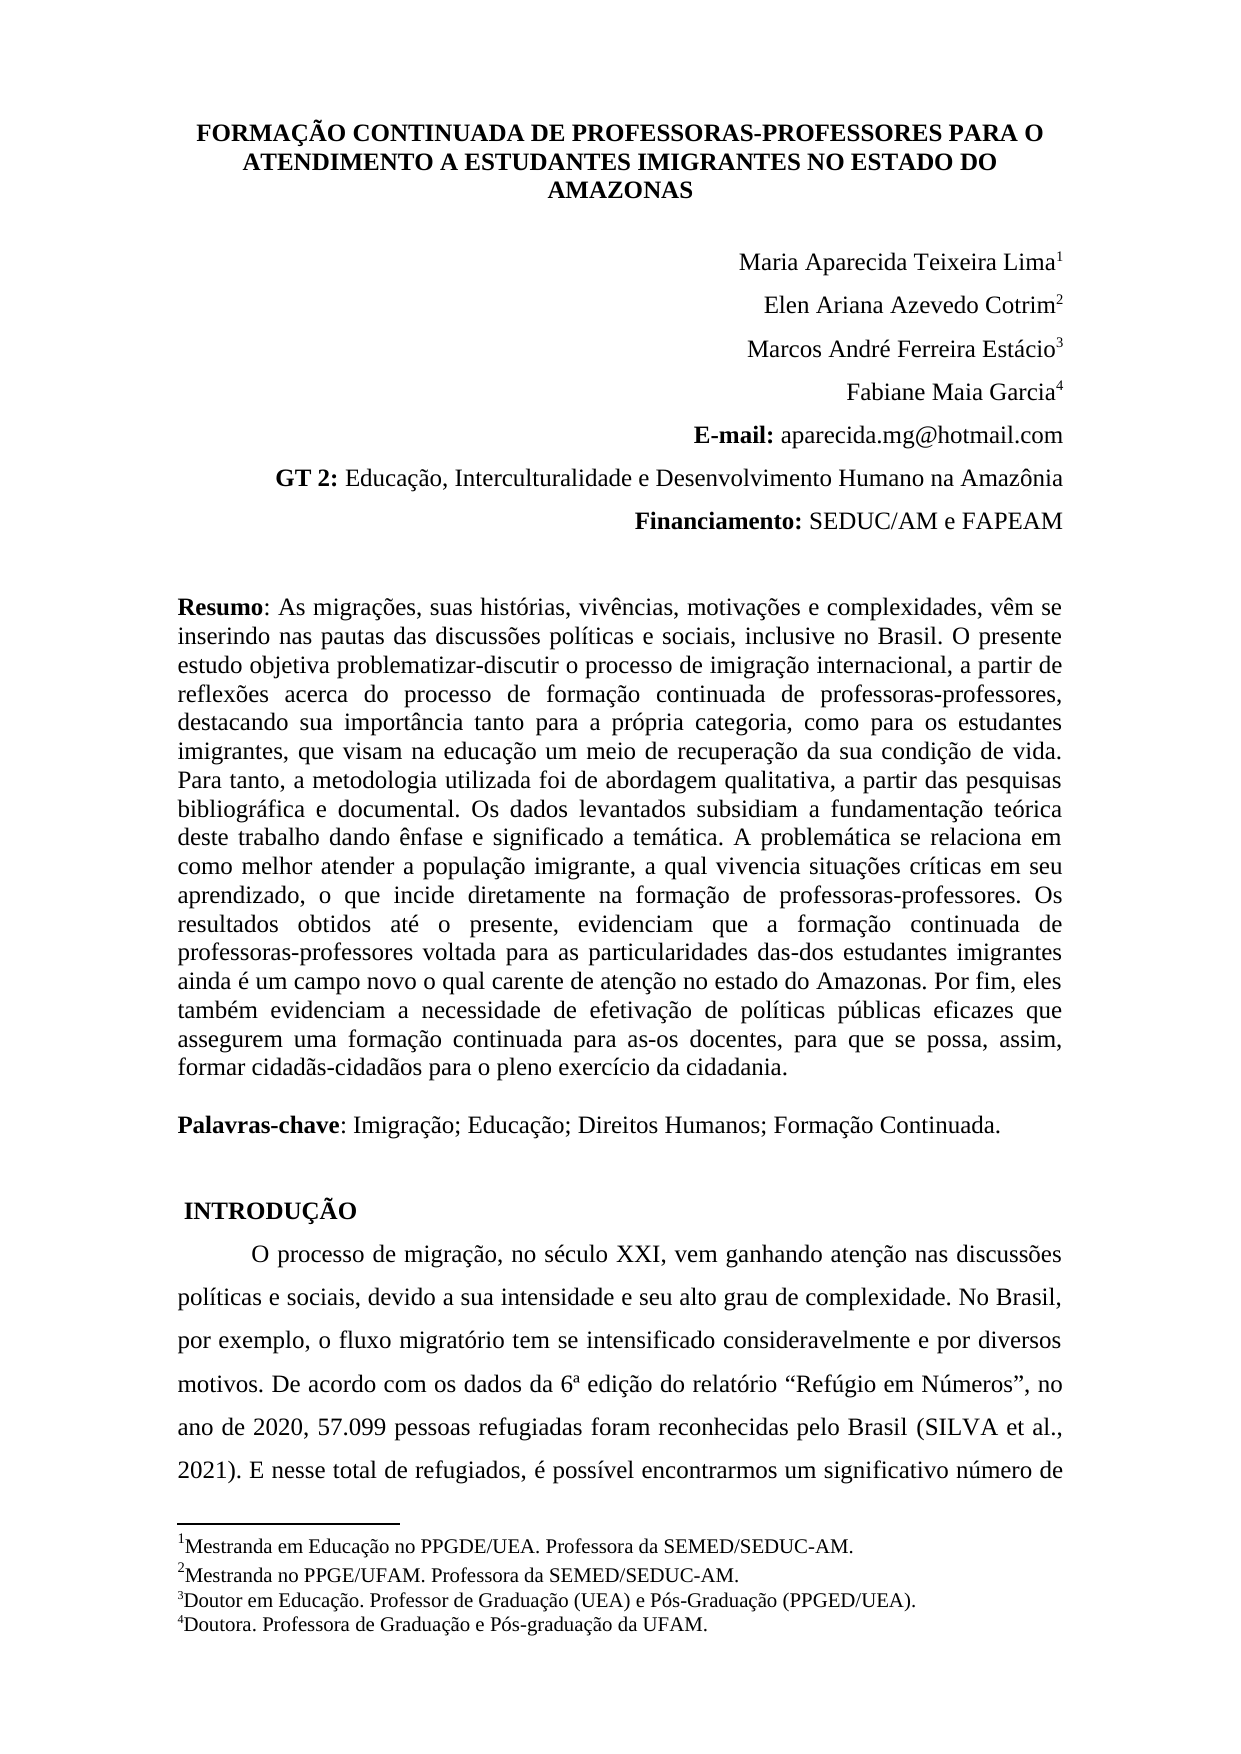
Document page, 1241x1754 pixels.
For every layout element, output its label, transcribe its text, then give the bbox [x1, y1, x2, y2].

text Marcos André Ferreira Estácio [177, 334, 1063, 362]
text FORMAÇÃO CONTINUADA DE PROFESSORAS-PROFESSORES PARA O ATENDIMENTO A ESTUDANTES IMIGRANTES NO ESTADO DO AMAZONAS [177, 118, 1063, 204]
text Maria Aparecida Teixeira Lima [177, 247, 1063, 276]
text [177, 1239, 1063, 1484]
text Financiamento: SEDUC/AM e FAPEAM [177, 506, 1063, 535]
text INTRODUÇÃO [177, 1196, 1063, 1225]
text Palavras-chave: Imigração; Educação; Direitos Humanos; Formação Continuada. [177, 1110, 1063, 1139]
text GT 2: Educação, Interculturalidade e Desenvolvimento Humano na Amazônia [177, 463, 1063, 492]
text Resumo: As migrações, suas histórias, vivências, motivações e complexidades, vêm se inserindo nas pautas das discussões políticas e sociais, inclusive no Brasil. O presente estudo objetiva problematizar-discutir o processo de imigração internacional, a partir de reflexões acerca do processo de formação continuada de professoras-professores, destacando sua importância tanto para a própria categoria, como para os estudantes imigrantes, que visam na educação um meio de recuperação da sua condição de vida. Para tanto, a metodologia utilizada foi de abordagem qualitativa, a partir das pesquisas bibliográfica e documental. Os dados levantados subsidiam a fundamentação teórica deste trabalho dando ênfase e significado a temática. A problemática se relaciona em como melhor atender a população imigrante, a qual vivencia situações críticas em seu aprendizado, o que incide diretamente na formação de professoras-professores. Os resultados obtidos até o presente, evidenciam que a formação continuada de professoras-professores voltada para as particularidades das-dos estudantes imigrantes ainda é um campo novo o qual carente de atenção no estado do Amazonas. Por fim, eles também evidenciam a necessidade de efetivação de políticas públicas eficazes que assegurem uma formação continuada para as-os docentes, para que se possa, assim, formar cidadãs-cidadãos para o pleno exercício da cidadania. [177, 592, 1063, 1081]
text Fabiane Maia Garcia [177, 377, 1063, 406]
text Elen Ariana Azevedo Cotrim [177, 291, 1063, 319]
text E-mail: aparecida.mg@hotmail.com [177, 420, 1063, 449]
